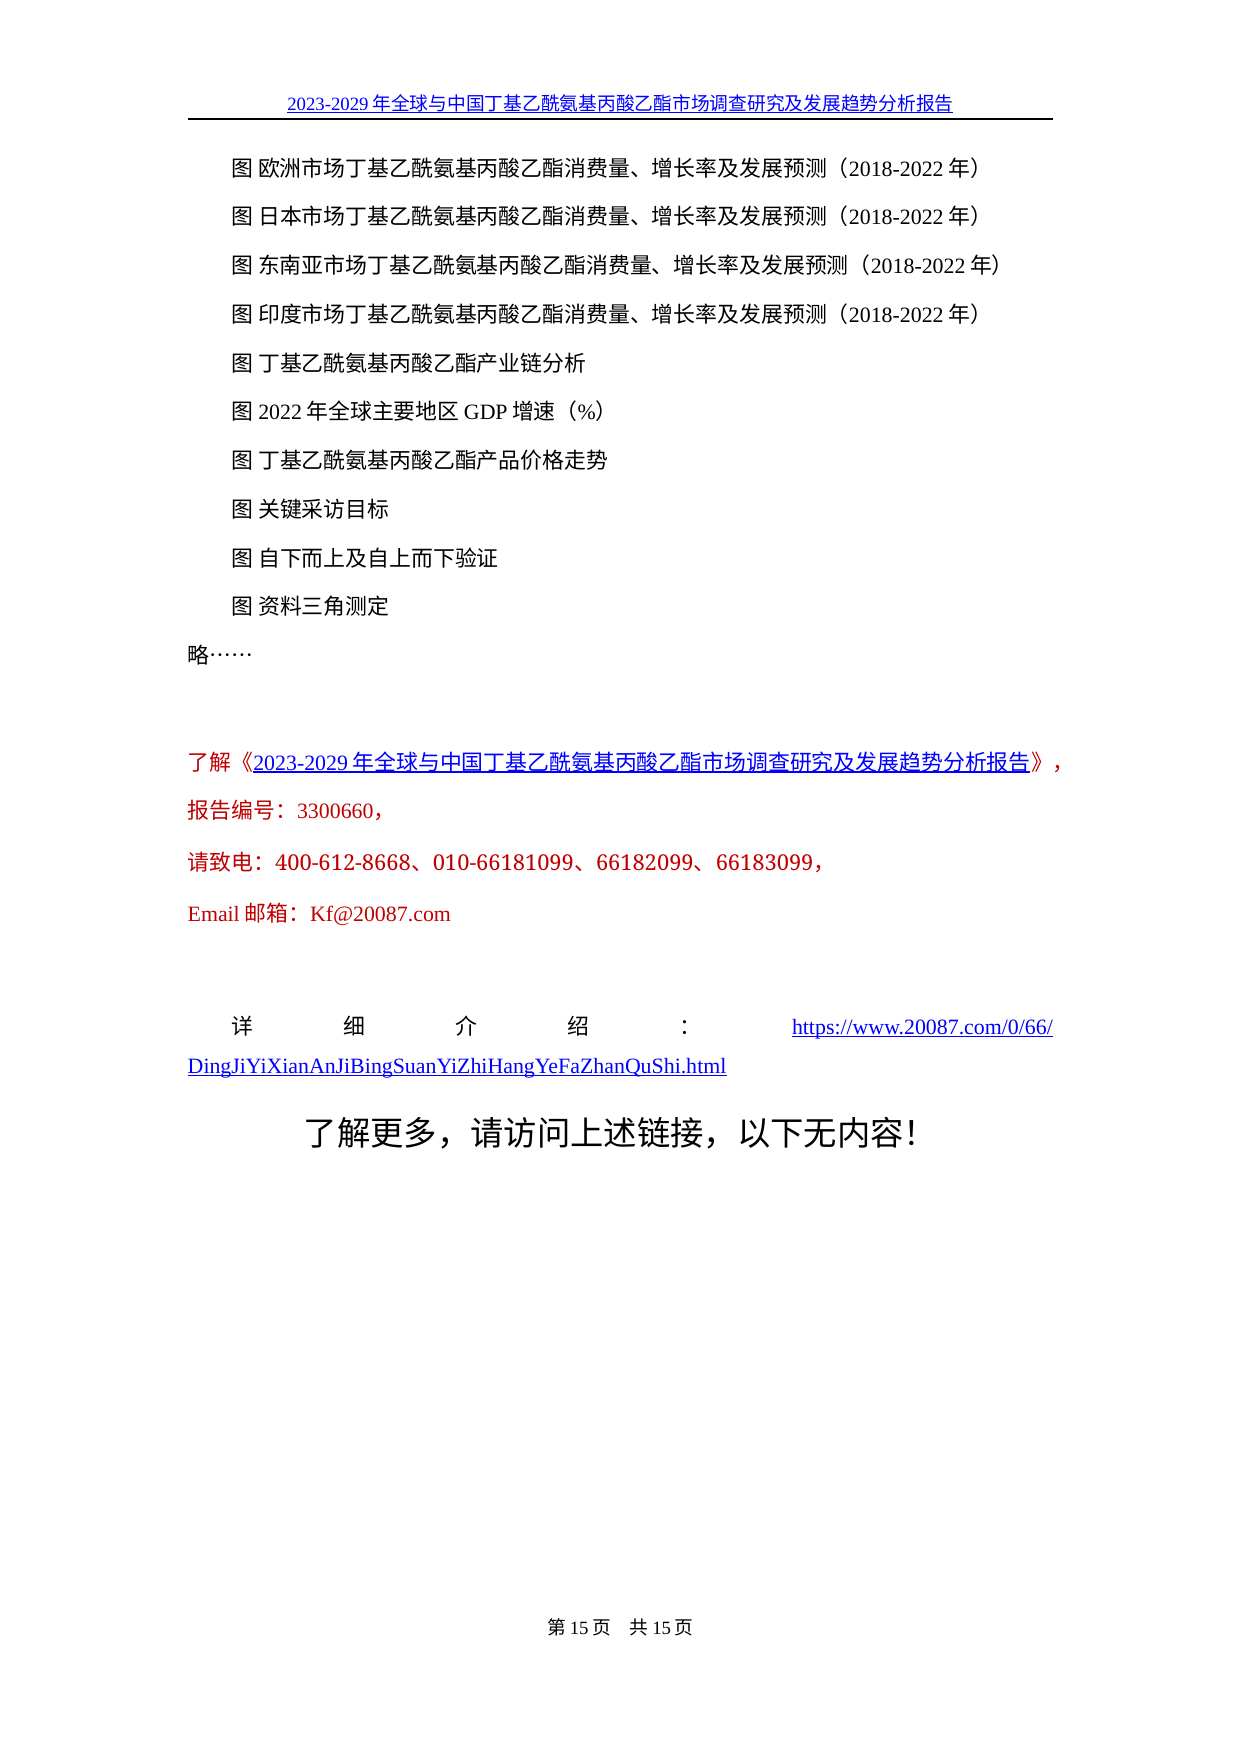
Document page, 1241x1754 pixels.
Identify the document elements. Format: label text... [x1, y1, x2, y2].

title 了解更多，请访问上述链接，以下无内容！ [187, 1098, 1053, 1163]
text 了解《2023-2029年全球与中国丁基乙酰氨基丙酸乙酯市场调查研究及发展趋势分析报告》，报告编号：3300660， [187, 744, 1053, 825]
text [187, 150, 1053, 670]
text Email邮箱：Kf@20087.com [187, 896, 1053, 928]
text 详细介绍：https://www.20087.com/0/66/DingJiYiXianAnJiBingSuanYiZhiHangYeFaZhanQuShi.html [187, 1009, 1053, 1082]
text 请致电：400-612-8668、010-66181099、66182099、66183099， [187, 844, 1053, 877]
